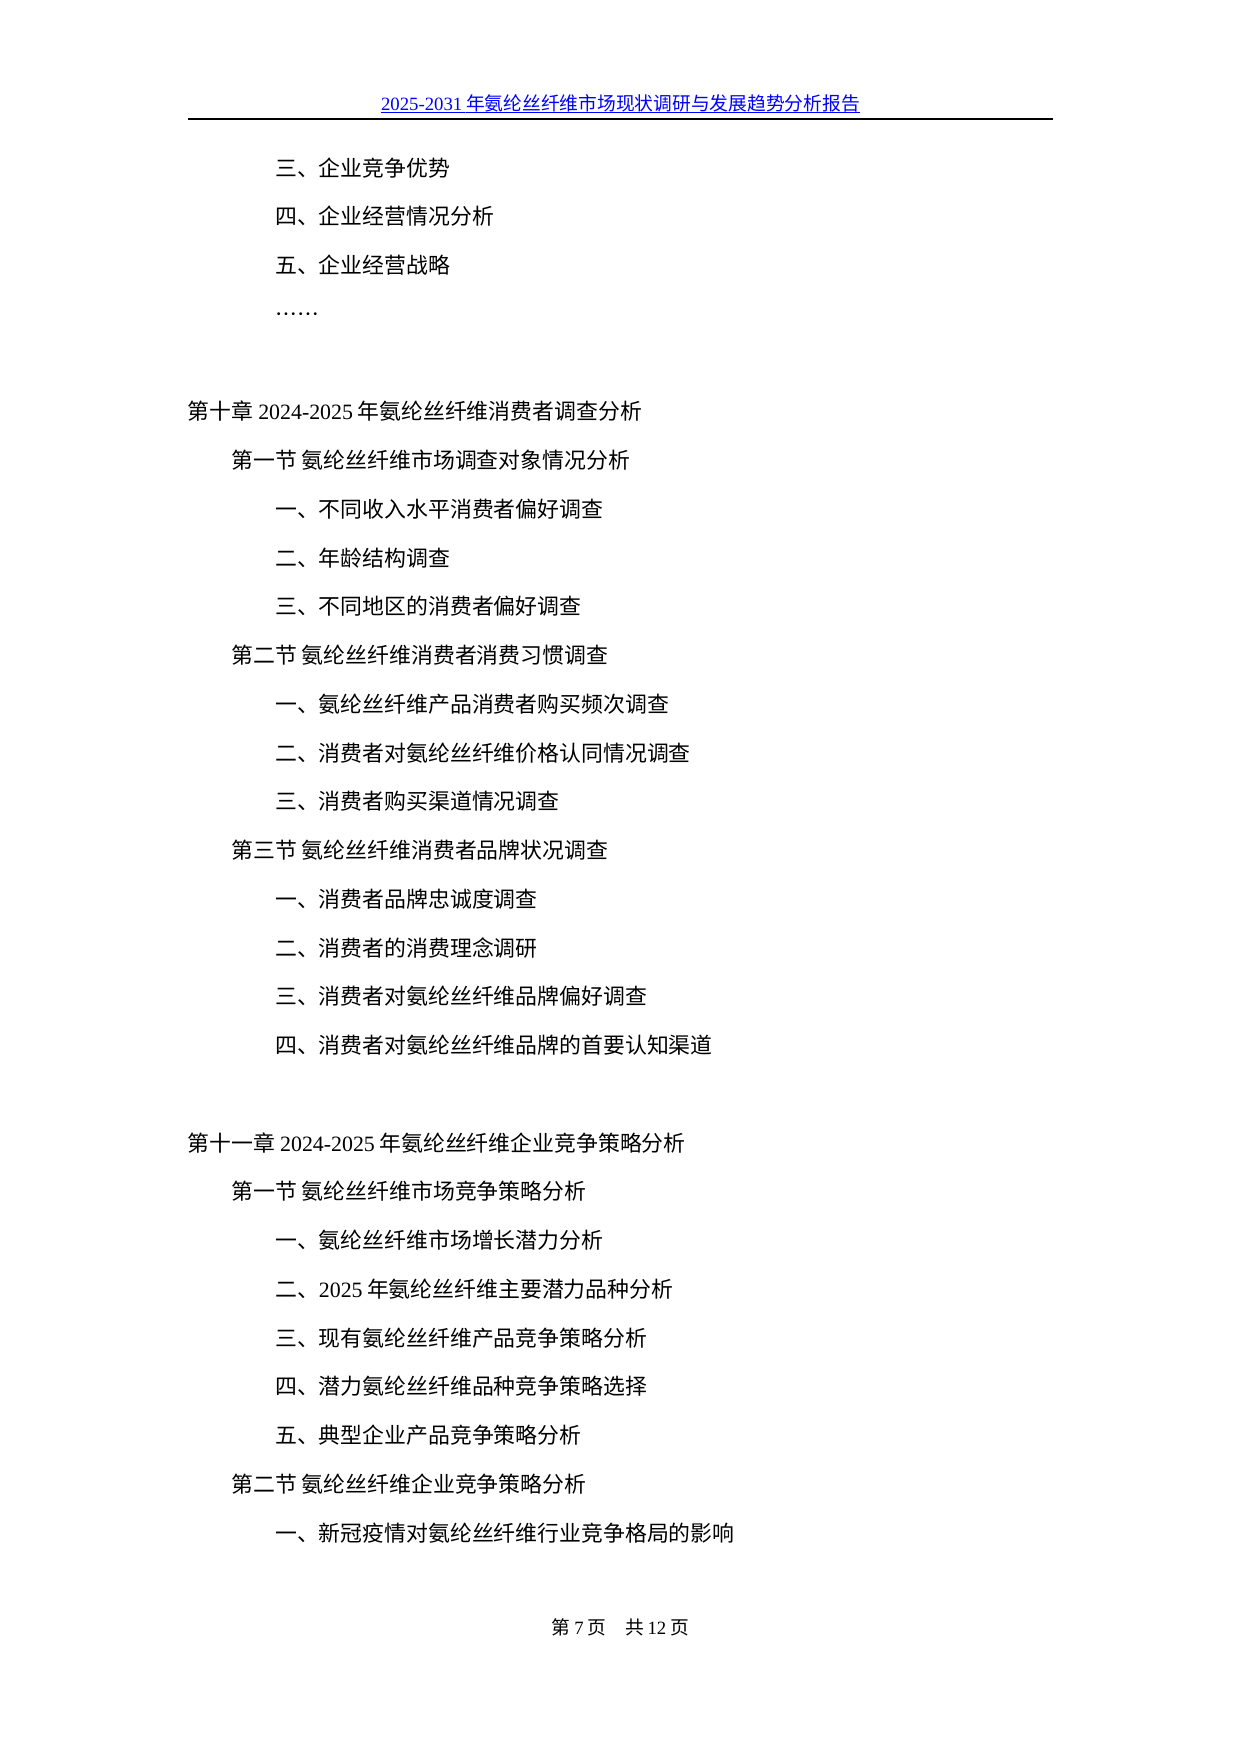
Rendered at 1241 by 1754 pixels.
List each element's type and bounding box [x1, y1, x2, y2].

text [187, 150, 1053, 1548]
